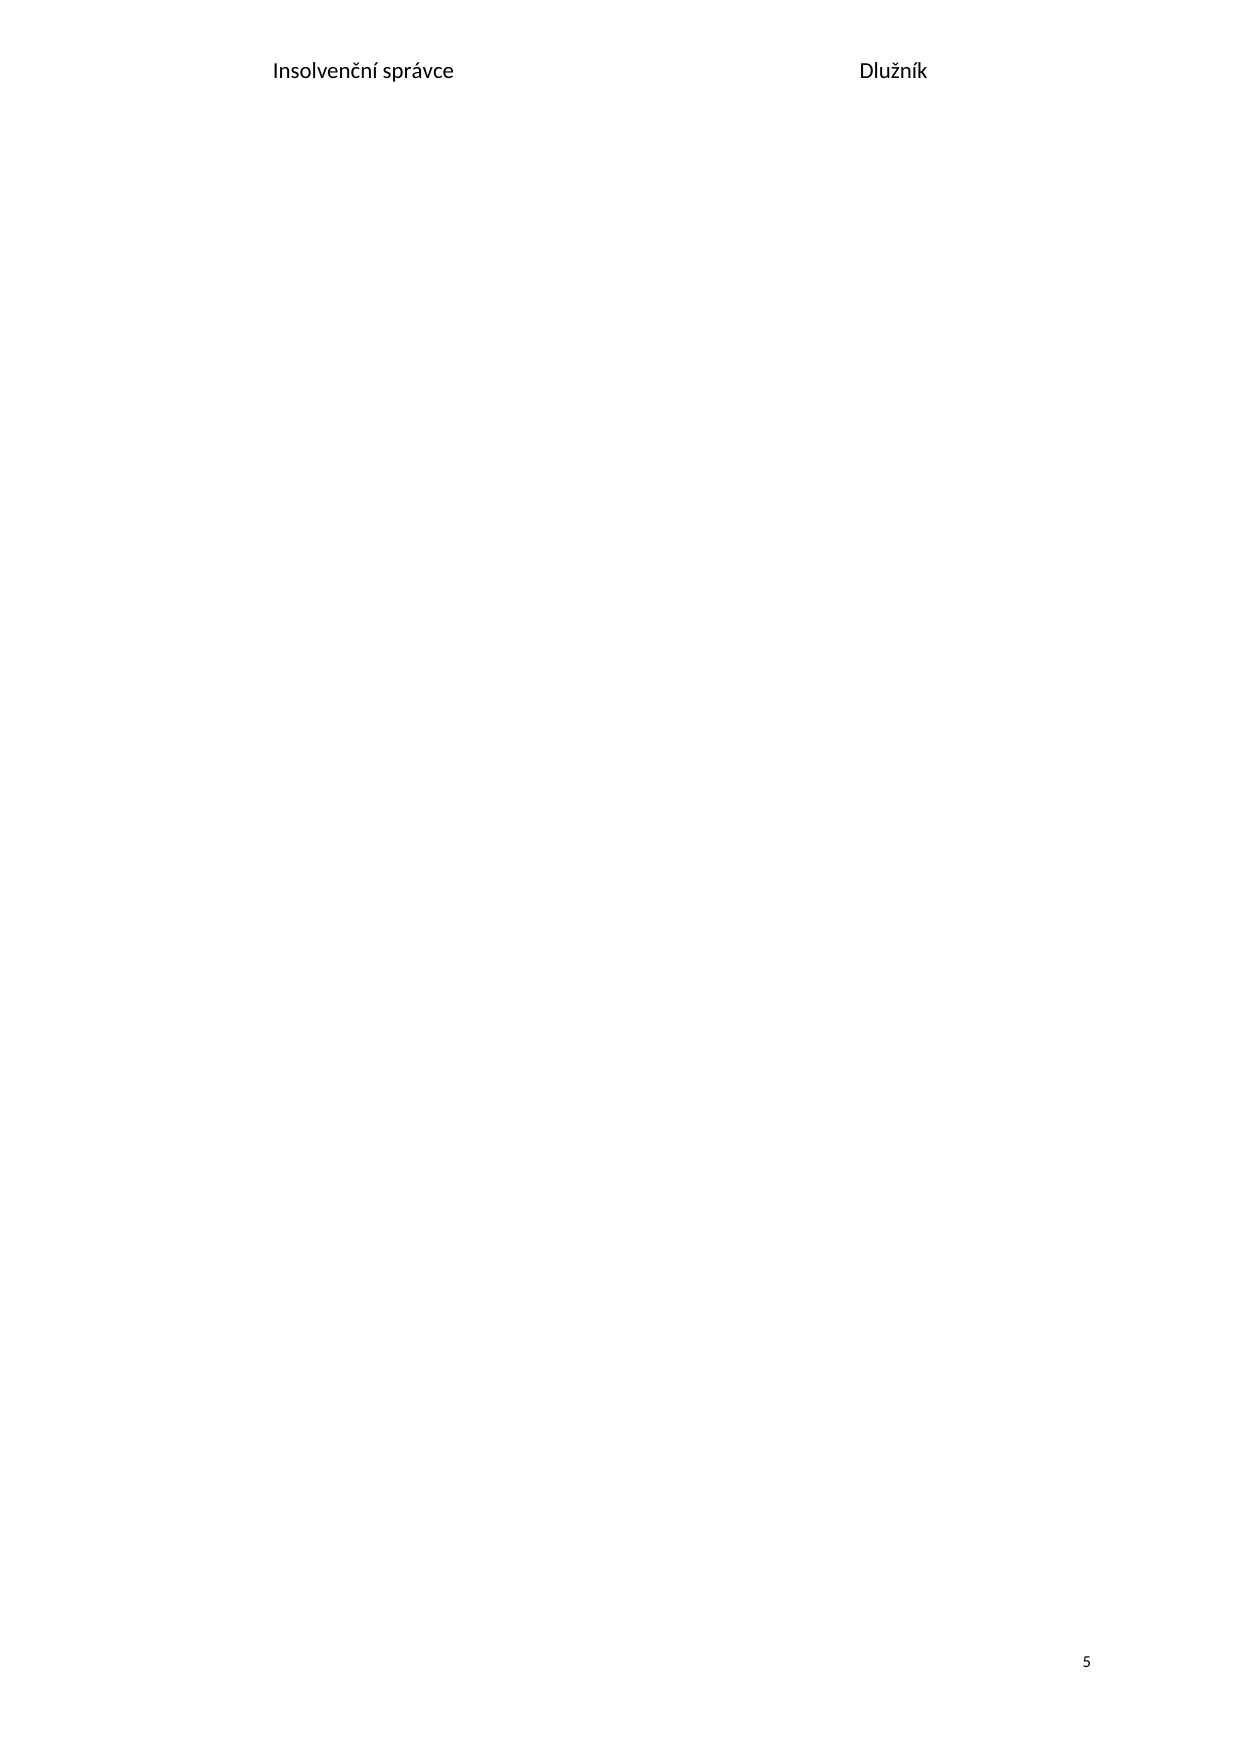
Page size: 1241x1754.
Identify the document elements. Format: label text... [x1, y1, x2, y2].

text Insolvenční správce [135, 56, 592, 84]
text Dlužník [665, 56, 1121, 84]
